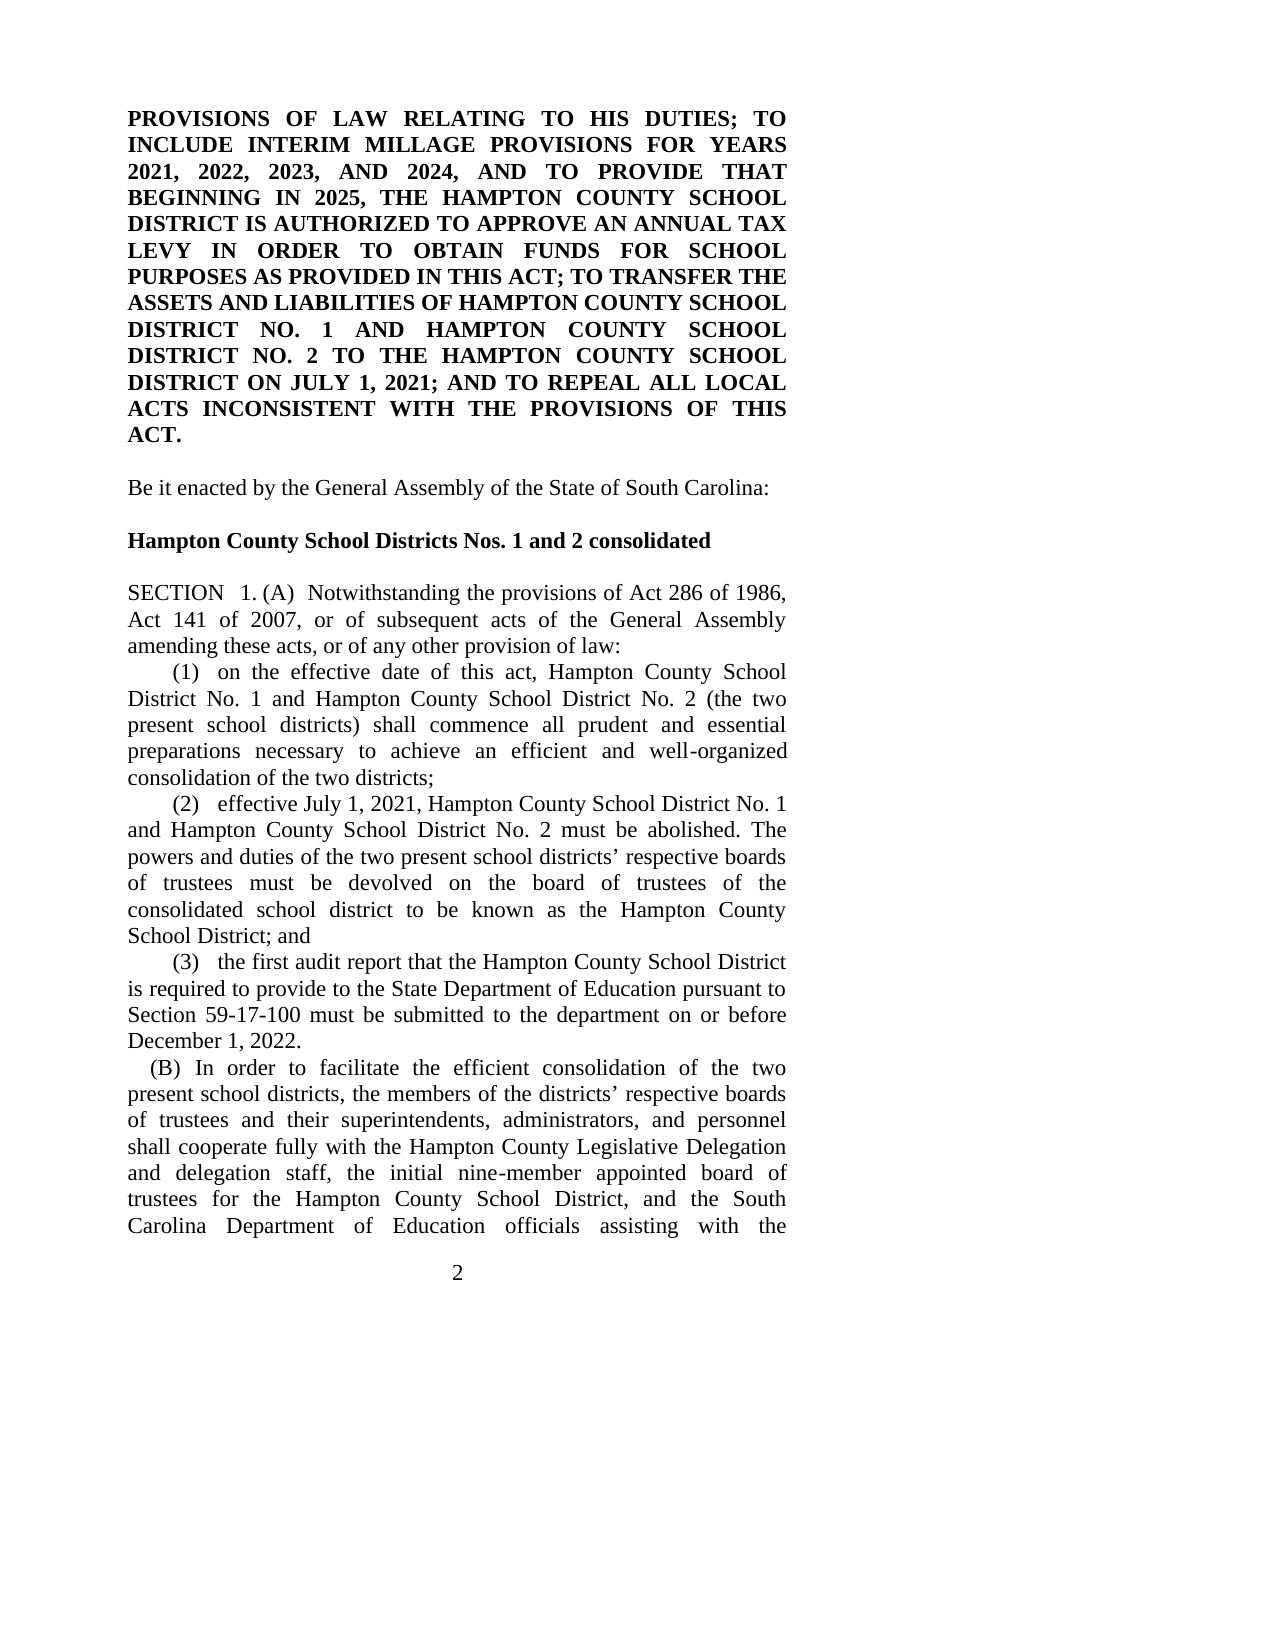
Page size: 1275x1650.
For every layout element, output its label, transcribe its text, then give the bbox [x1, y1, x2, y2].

text Be it enacted by the General Assembly of the State of South Carolina: [127, 474, 787, 500]
text (3) the first audit report that the Hampton County School District is required to provide to the State Department of Education pursuant to Section 59-17-100 must be submitted to the department on or before December 1, 2022. [127, 948, 787, 1054]
text (2) effective July 1, 2021, Hampton County School District No. 1 and Hampton County School District No. 2 must be abolished. The powers and duties of the two present school districts’ respective boards of trustees must be devolved on the board of trustees of the consolidated school district to be known as the Hampton County School District; and [127, 790, 787, 948]
text (1) on the effective date of this act, Hampton County School District No. 1 and Hampton County School District No. 2 (the two present school districts) shall commence all prudent and essential preparations necessary to achieve an efficient and well-organized consolidation of the two districts; [127, 658, 787, 790]
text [127, 105, 787, 448]
text Hampton County School Districts Nos. 1 and 2 consolidated [127, 527, 787, 553]
text SECTION 1. (A) Notwithstanding the provisions of Act 286 of 1986, Act 141 of 2007, or of subsequent acts of the General Assembly amending these acts, or of any other provision of law: [127, 579, 787, 658]
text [127, 1054, 787, 1238]
